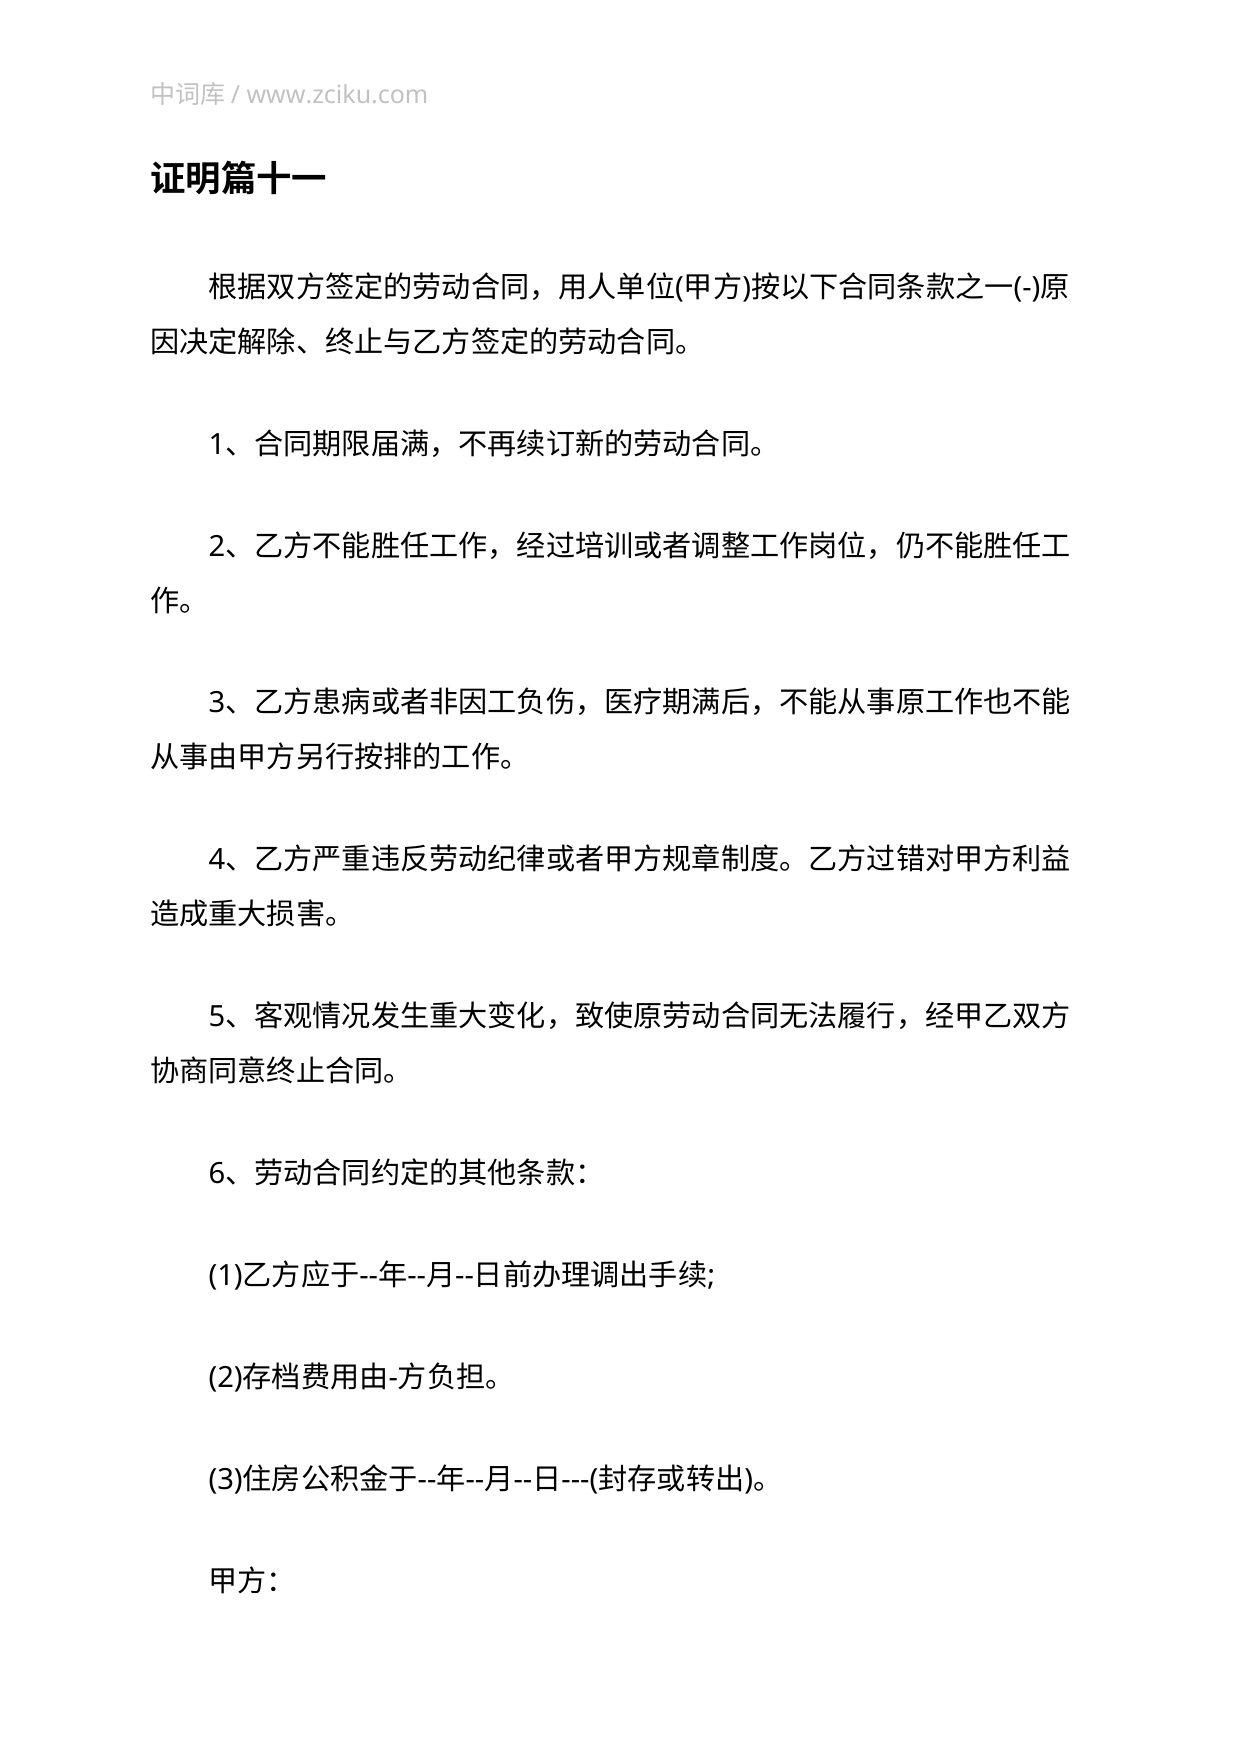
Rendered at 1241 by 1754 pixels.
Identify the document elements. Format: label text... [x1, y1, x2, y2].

text 5、客观情况发生重大变化，致使原劳动合同无法履行，经甲乙双方协商同意终止合同。 [150, 992, 1090, 1090]
text 1、合同期限届满，不再续订新的劳动合同。 [150, 420, 1090, 463]
text 6、劳动合同约定的其他条款： [150, 1149, 1090, 1192]
text (1)乙方应于--年--月--日前办理调出手续; [150, 1251, 1090, 1294]
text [150, 150, 1090, 201]
text 甲方： [150, 1557, 1090, 1599]
text 根据双方签定的劳动合同，用人单位(甲方)按以下合同条款之一(-)原因决定解除、终止与乙方签定的劳动合同。 [150, 263, 1090, 361]
text (3)住房公积金于--年--月--日---(封存或转出)。 [150, 1455, 1090, 1498]
text 2、乙方不能胜任工作，经过培训或者调整工作岗位，仍不能胜任工作。 [150, 522, 1090, 619]
text 3、乙方患病或者非因工负伤，医疗期满后，不能从事原工作也不能从事由甲方另行按排的工作。 [150, 679, 1090, 776]
text 4、乙方严重违反劳动纪律或者甲方规章制度。乙方过错对甲方利益造成重大损害。 [150, 836, 1090, 933]
text (2)存档费用由-方负担。 [150, 1353, 1090, 1396]
